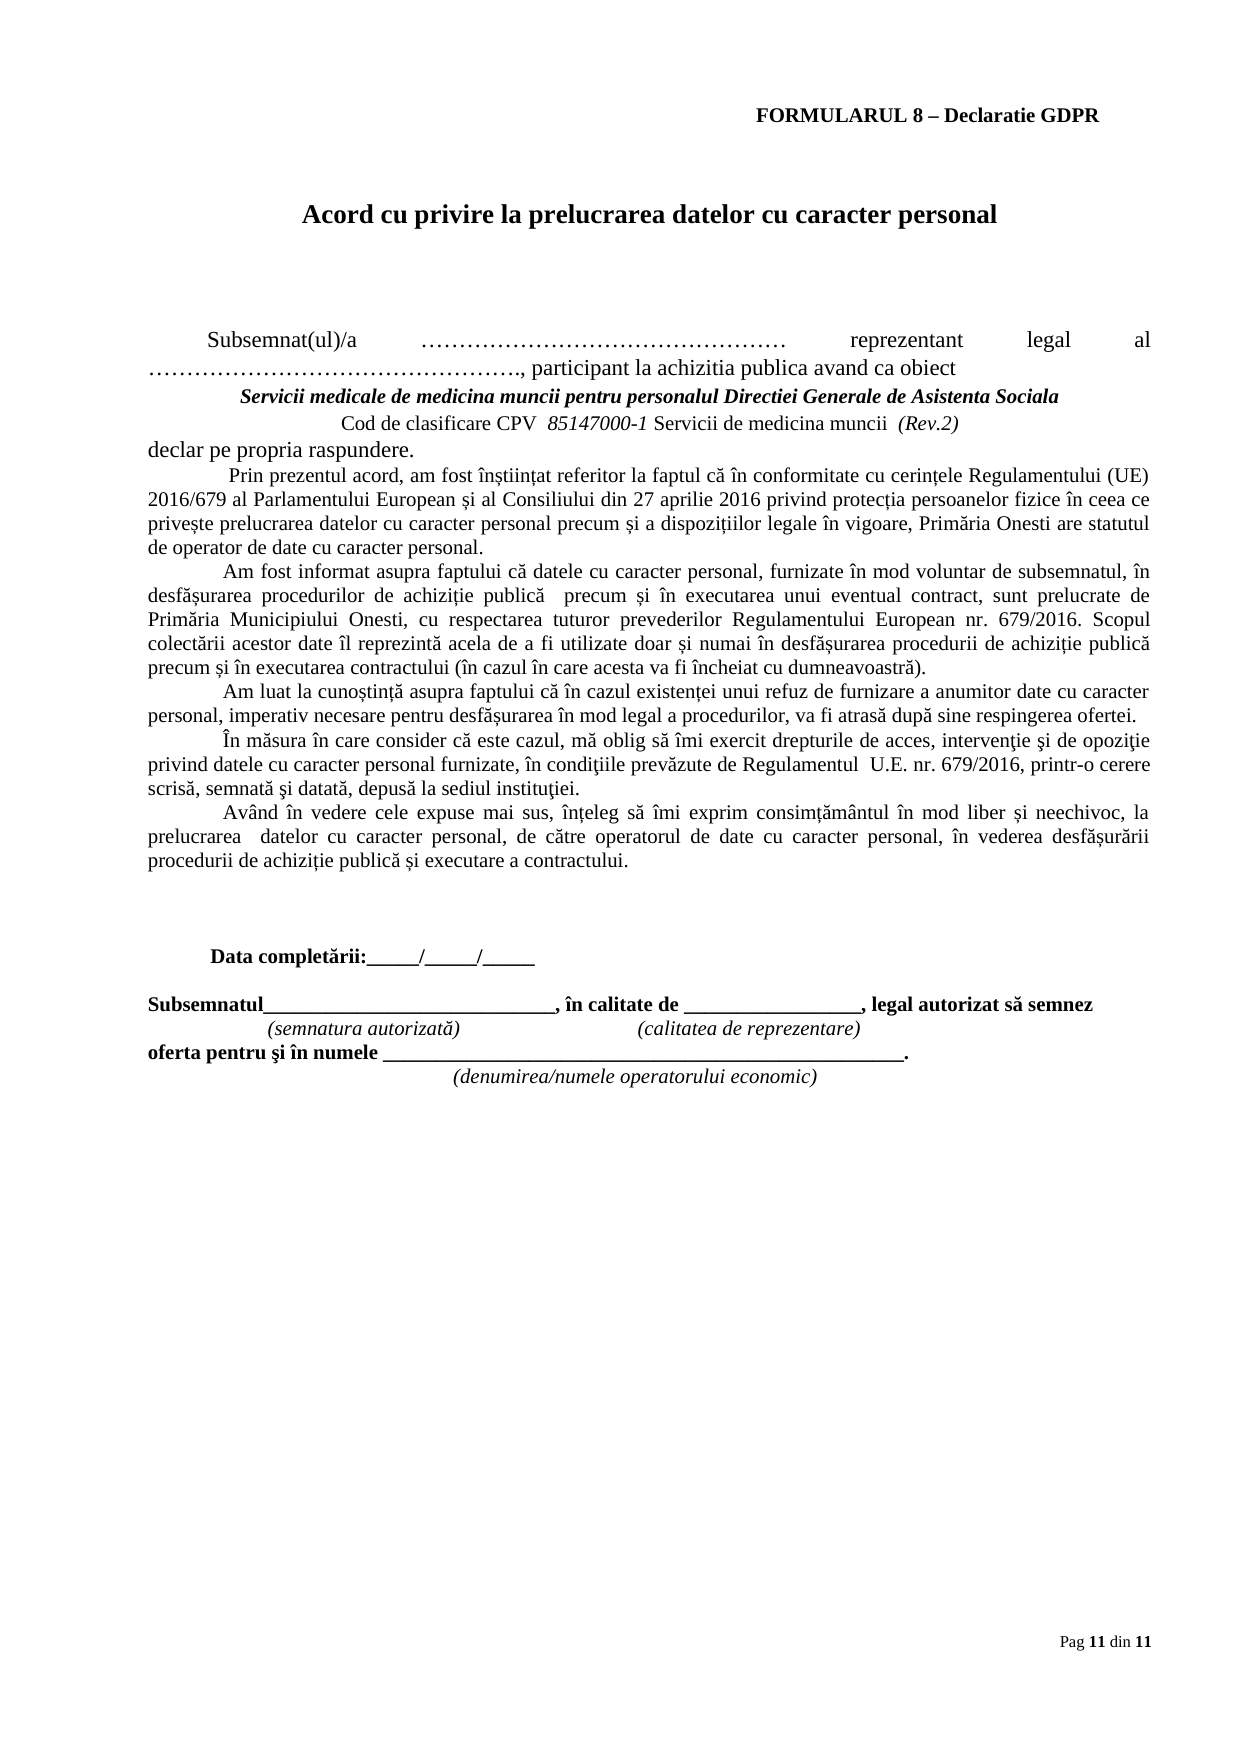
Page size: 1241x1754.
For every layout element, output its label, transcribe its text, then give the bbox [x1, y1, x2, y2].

text Data completării:_____/_____/_____ [148, 944, 1152, 968]
text Prin prezentul acord, am fost înștiințat referitor la faptul că în conformitate cu cerințele Regulamentului (UE) 2016/679 al Parlamentului European și al Consiliului din 27 aprilie 2016 privind protecția persoanelor fizice în ceea ce privește prelucrarea datelor cu caracter personal precum și a dispozițiilor legale în vigoare, Primăria Onesti are statutul de operator de date cu caracter personal. [148, 463, 1152, 559]
text Am luat la cunoștință asupra faptului că în cazul existenței unui refuz de furnizare a anumitor date cu caracter personal, imperativ necesare pentru desfășurarea în mod legal a procedurilor, va fi atrasă după sine respingerea ofertei. [148, 679, 1152, 727]
text declar pe propria raspundere. [148, 436, 1152, 463]
text FORMULARUL 8 – Declaratie GDPR [129, 103, 1099, 127]
text (denumirea/numele operatorului economic) [148, 1064, 1152, 1088]
text Acord cu privire la prelucrarea datelor cu caracter personal [148, 198, 1152, 230]
text Având în vedere cele expuse mai sus, înțeleg să îmi exprim consimțământul în mod liber și neechivoc, la prelucrarea datelor cu caracter personal, de către operatorul de date cu caracter personal, în vederea desfășurării procedurii de achiziție publică și executare a contractului. [148, 800, 1152, 872]
text (semnatura autorizată) (calitatea de reprezentare) [148, 1016, 1152, 1040]
text oferta pentru şi în numele __________________________________________________. [148, 1040, 1152, 1064]
text Servicii medicale de medicina muncii pentru personalul Directiei Generale de Asistenta Sociala [148, 381, 1152, 409]
text În măsura în care consider că este cazul, mă oblig să îmi exercit drepturile de acces, intervenţie şi de opoziţie privind datele cu caracter personal furnizate, în condiţiile prevăzute de Regulamentul U.E. nr. 679/2016, printr-o cerere scrisă, semnată şi datată, depusă la sediul instituţiei. [148, 727, 1152, 800]
text Subsemnat(ul)/a ………………………………………… reprezentant legal al …………………………………………., participant la achizitia publica avand ca obiect [148, 326, 1152, 381]
text Cod de clasificare CPV 85147000-1 Servicii de medicina muncii (Rev.2) [148, 409, 1152, 436]
text Subsemnatul____________________________, în calitate de _________________, legal autorizat să semnez [148, 992, 1152, 1016]
text Am fost informat asupra faptului că datele cu caracter personal, furnizate în mod voluntar de subsemnatul, în desfășurarea procedurilor de achiziție publică precum și în executarea unui eventual contract, sunt prelucrate de Primăria Municipiului Onesti, cu respectarea tuturor prevederilor Regulamentului European nr. 679/2016. Scopul colectării acestor date îl reprezintă acela de a fi utilizate doar și numai în desfășurarea procedurii de achiziție publică precum și în executarea contractului (în cazul în care acesta va fi încheiat cu dumneavoastră). [148, 559, 1152, 679]
